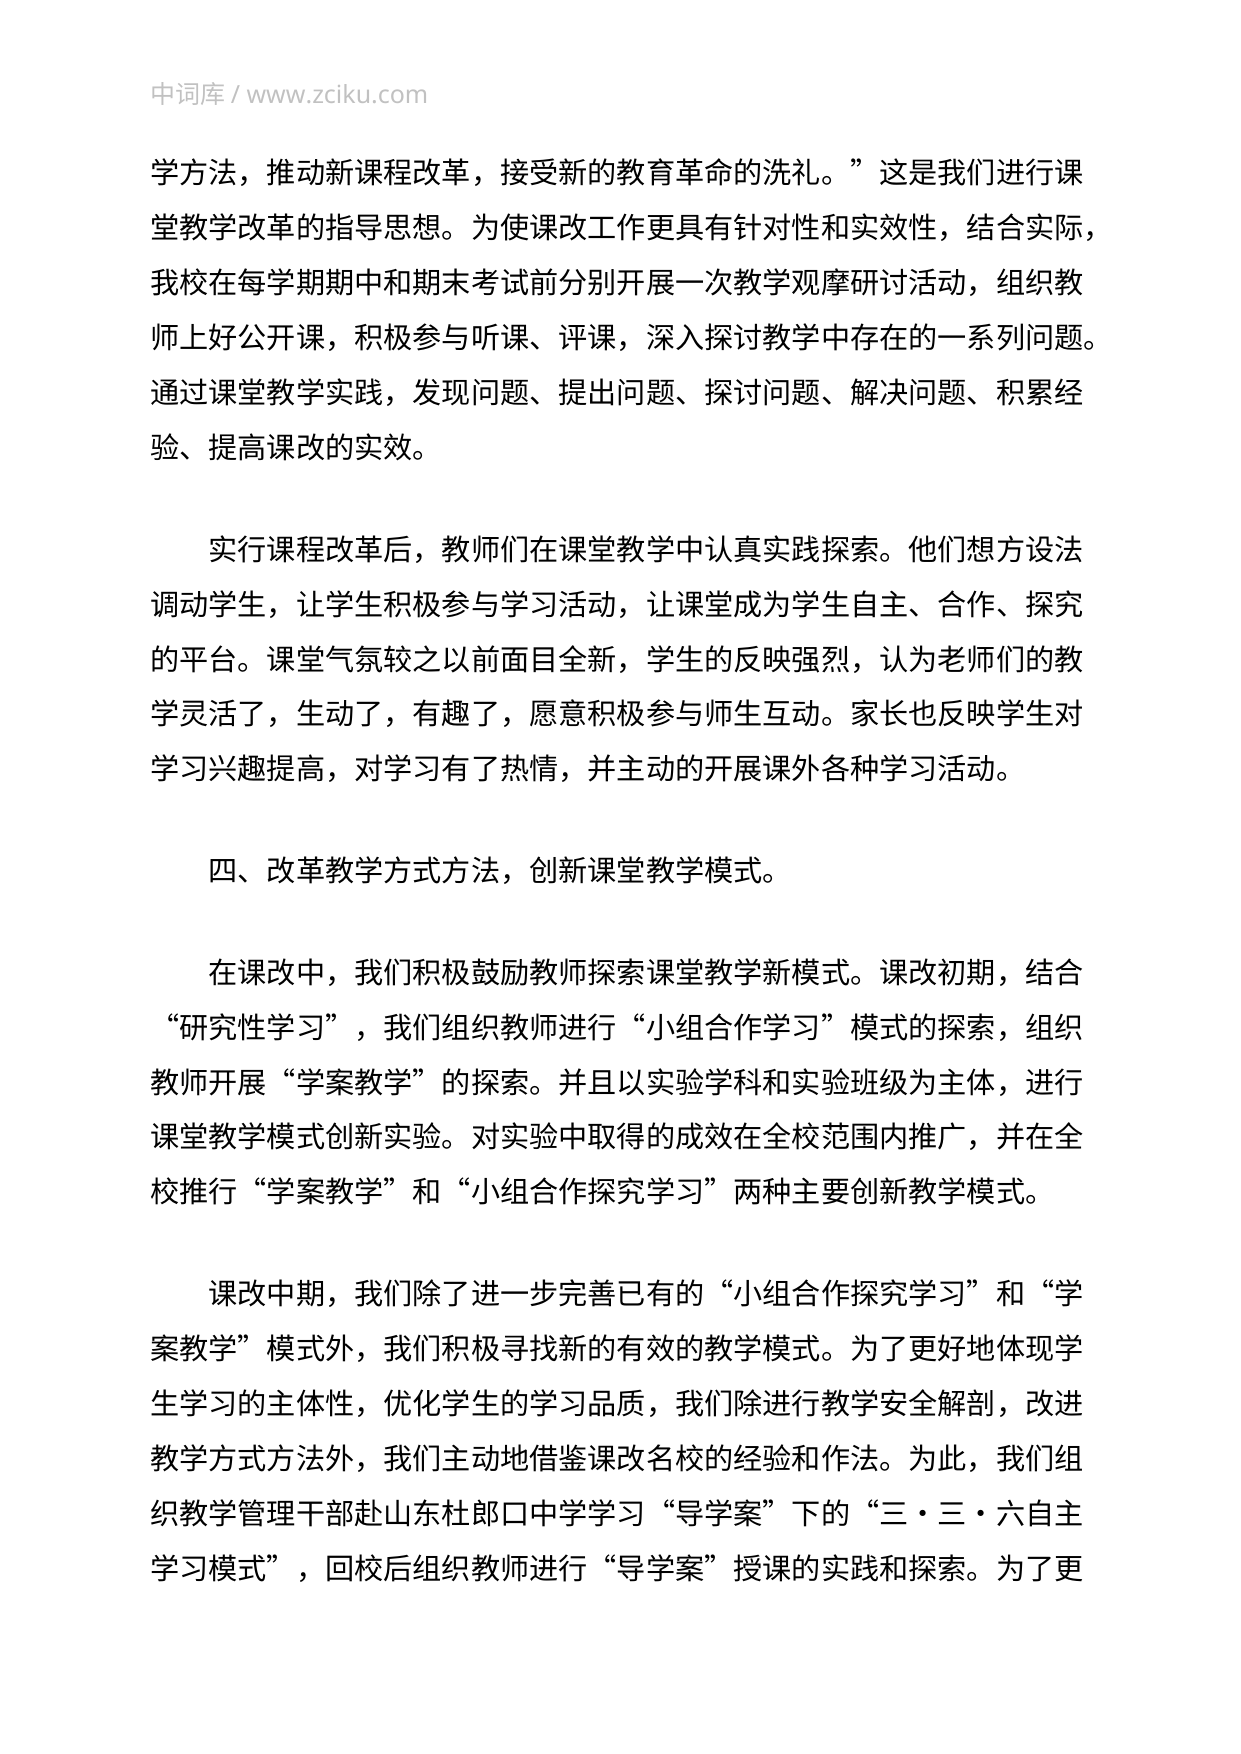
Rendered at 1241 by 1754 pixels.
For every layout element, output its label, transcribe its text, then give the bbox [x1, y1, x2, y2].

text 四、改革教学方式方法，创新课堂教学模式。 [150, 848, 1090, 890]
text 实行课程改革后，教师们在课堂教学中认真实践探索。他们想方设法调动学生，让学生积极参与学习活动，让课堂成为学生自主、合作、探究的平台。课堂气氛较之以前面目全新，学生的反映强烈，认为老师们的教学灵活了，生动了，有趣了，愿意积极参与师生互动。家长也反映学生对学习兴趣提高，对学习有了热情，并主动的开展课外各种学习活动。 [150, 526, 1090, 788]
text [150, 150, 1090, 467]
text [150, 1271, 1090, 1587]
text 在课改中，我们积极鼓励教师探索课堂教学新模式。课改初期，结合“研究性学习”，我们组织教师进行“小组合作学习”模式的探索，组织教师开展“学案教学”的探索。并且以实验学科和实验班级为主体，进行课堂教学模式创新实验。对实验中取得的成效在全校范围内推广，并在全校推行“学案教学”和“小组合作探究学习”两种主要创新教学模式。 [150, 949, 1090, 1211]
